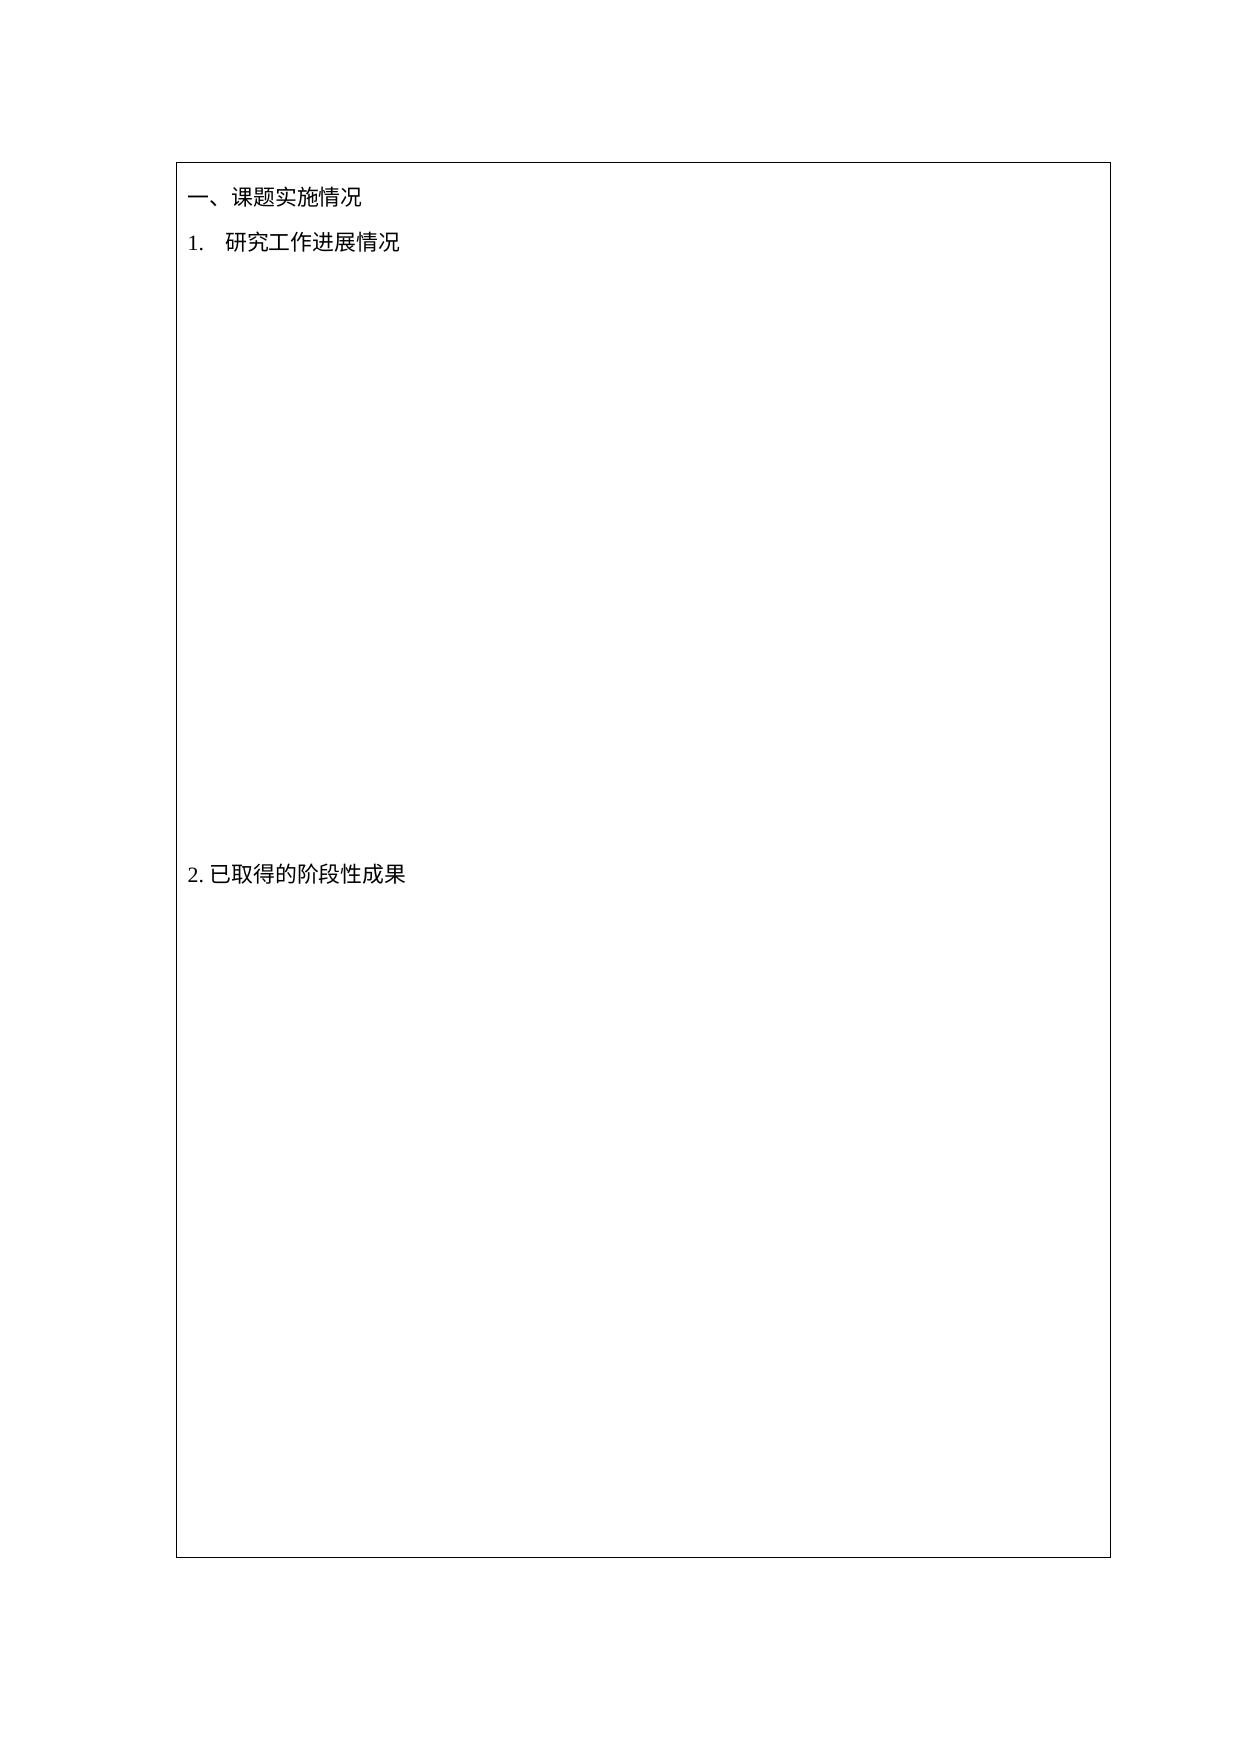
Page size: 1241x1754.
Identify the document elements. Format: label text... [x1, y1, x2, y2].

table_header 一、课题实施情况 研究工作进展情况 2. 已取得的阶段性成果 [177, 163, 1110, 1557]
